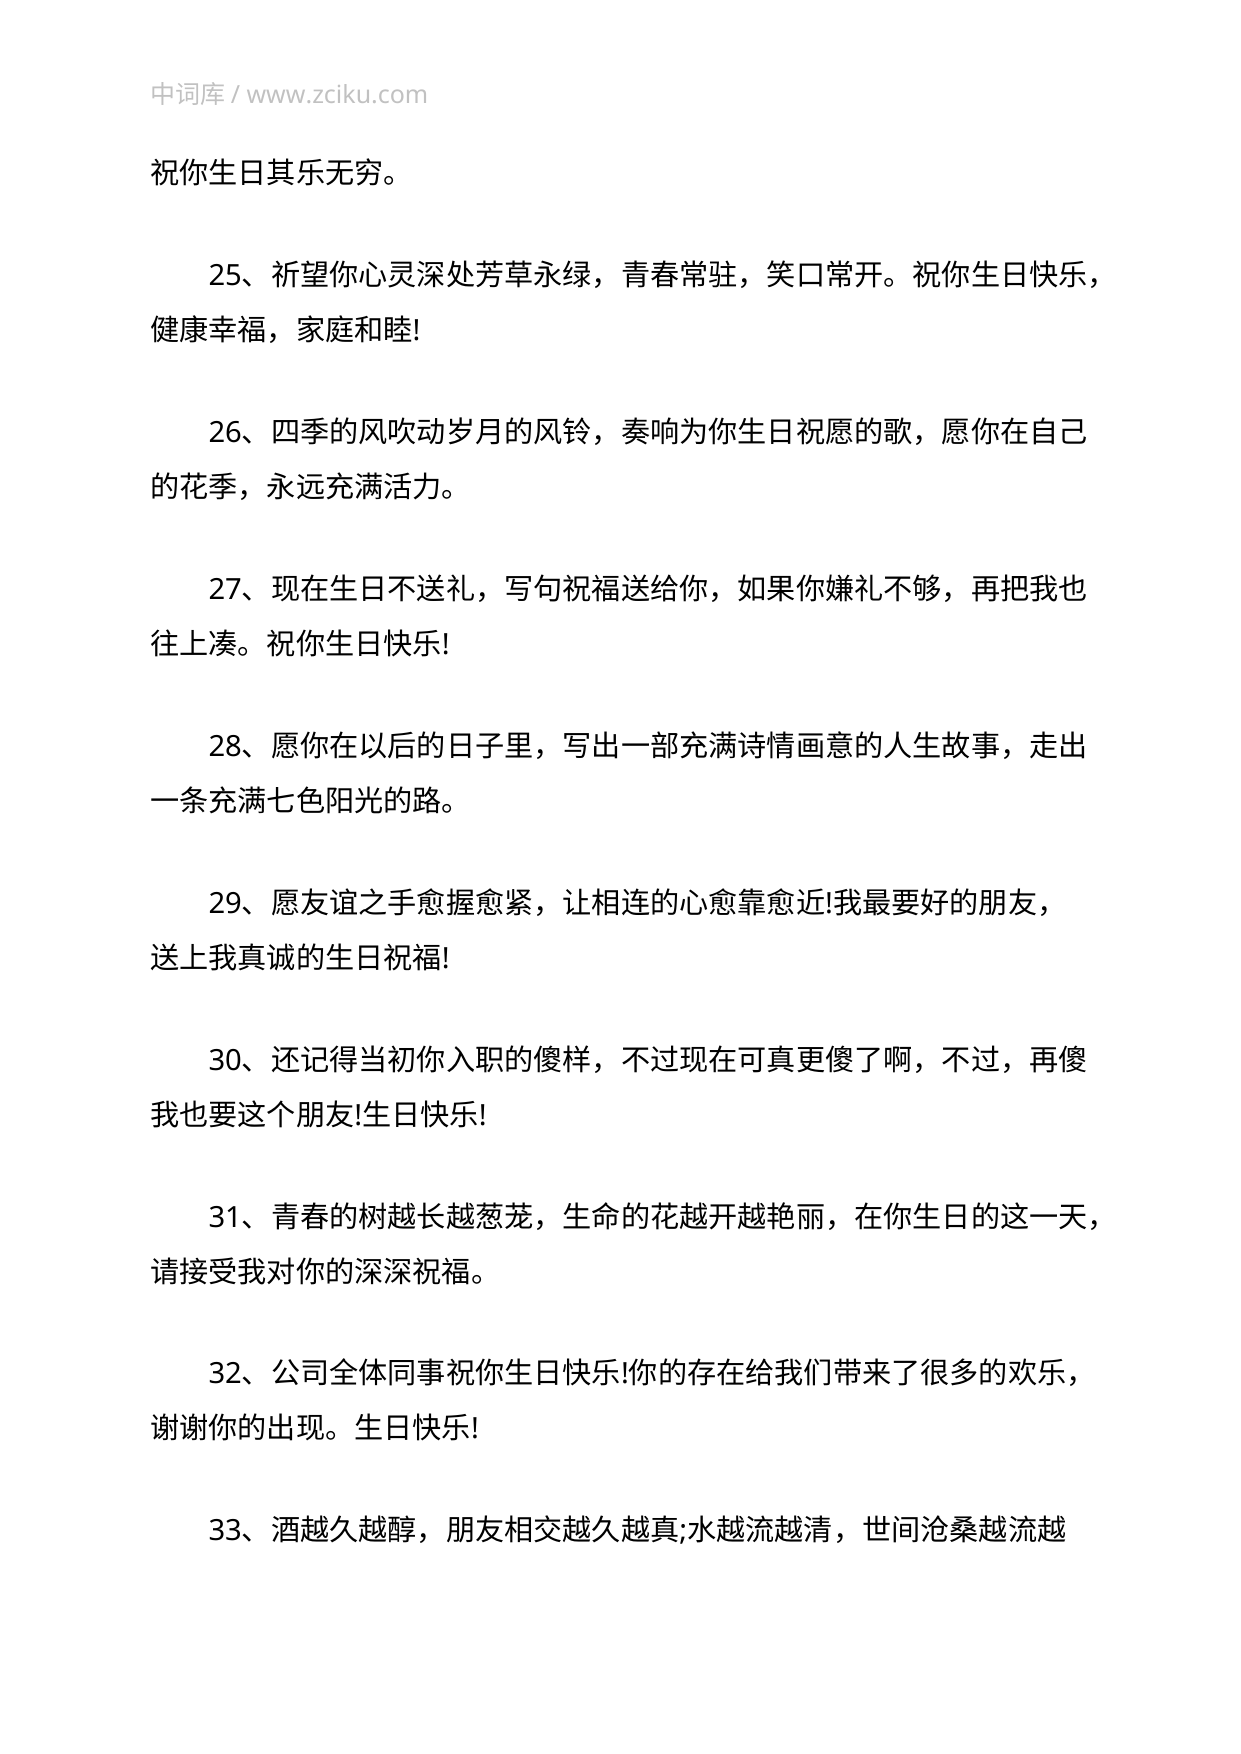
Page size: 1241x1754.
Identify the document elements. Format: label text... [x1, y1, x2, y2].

text 32、公司全体同事祝你生日快乐!你的存在给我们带来了很多的欢乐，谢谢你的出现。生日快乐! [150, 1350, 1090, 1447]
text 27、现在生日不送礼，写句祝福送给你，如果你嫌礼不够，再把我也往上凑。祝你生日快乐! [150, 566, 1090, 663]
text 31、青春的树越长越葱茏，生命的花越开越艳丽，在你生日的这一天，请接受我对你的深深祝福。 [150, 1193, 1090, 1291]
text 26、四季的风吹动岁月的风铃，奏响为你生日祝愿的歌，愿你在自己的花季，永远充满活力。 [150, 409, 1090, 506]
text 28、愿你在以后的日子里，写出一部充满诗情画意的人生故事，走出一条充满七色阳光的路。 [150, 722, 1090, 820]
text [150, 150, 1090, 192]
text 25、祈望你心灵深处芳草永绿，青春常驻，笑口常开。祝你生日快乐，健康幸福，家庭和睦! [150, 252, 1090, 349]
text 29、愿友谊之手愈握愈紧，让相连的心愈靠愈近!我最要好的朋友，送上我真诚的生日祝福! [150, 879, 1090, 977]
text 30、还记得当初你入职的傻样，不过现在可真更傻了啊，不过，再傻我也要这个朋友!生日快乐! [150, 1036, 1090, 1134]
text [150, 1507, 1090, 1549]
